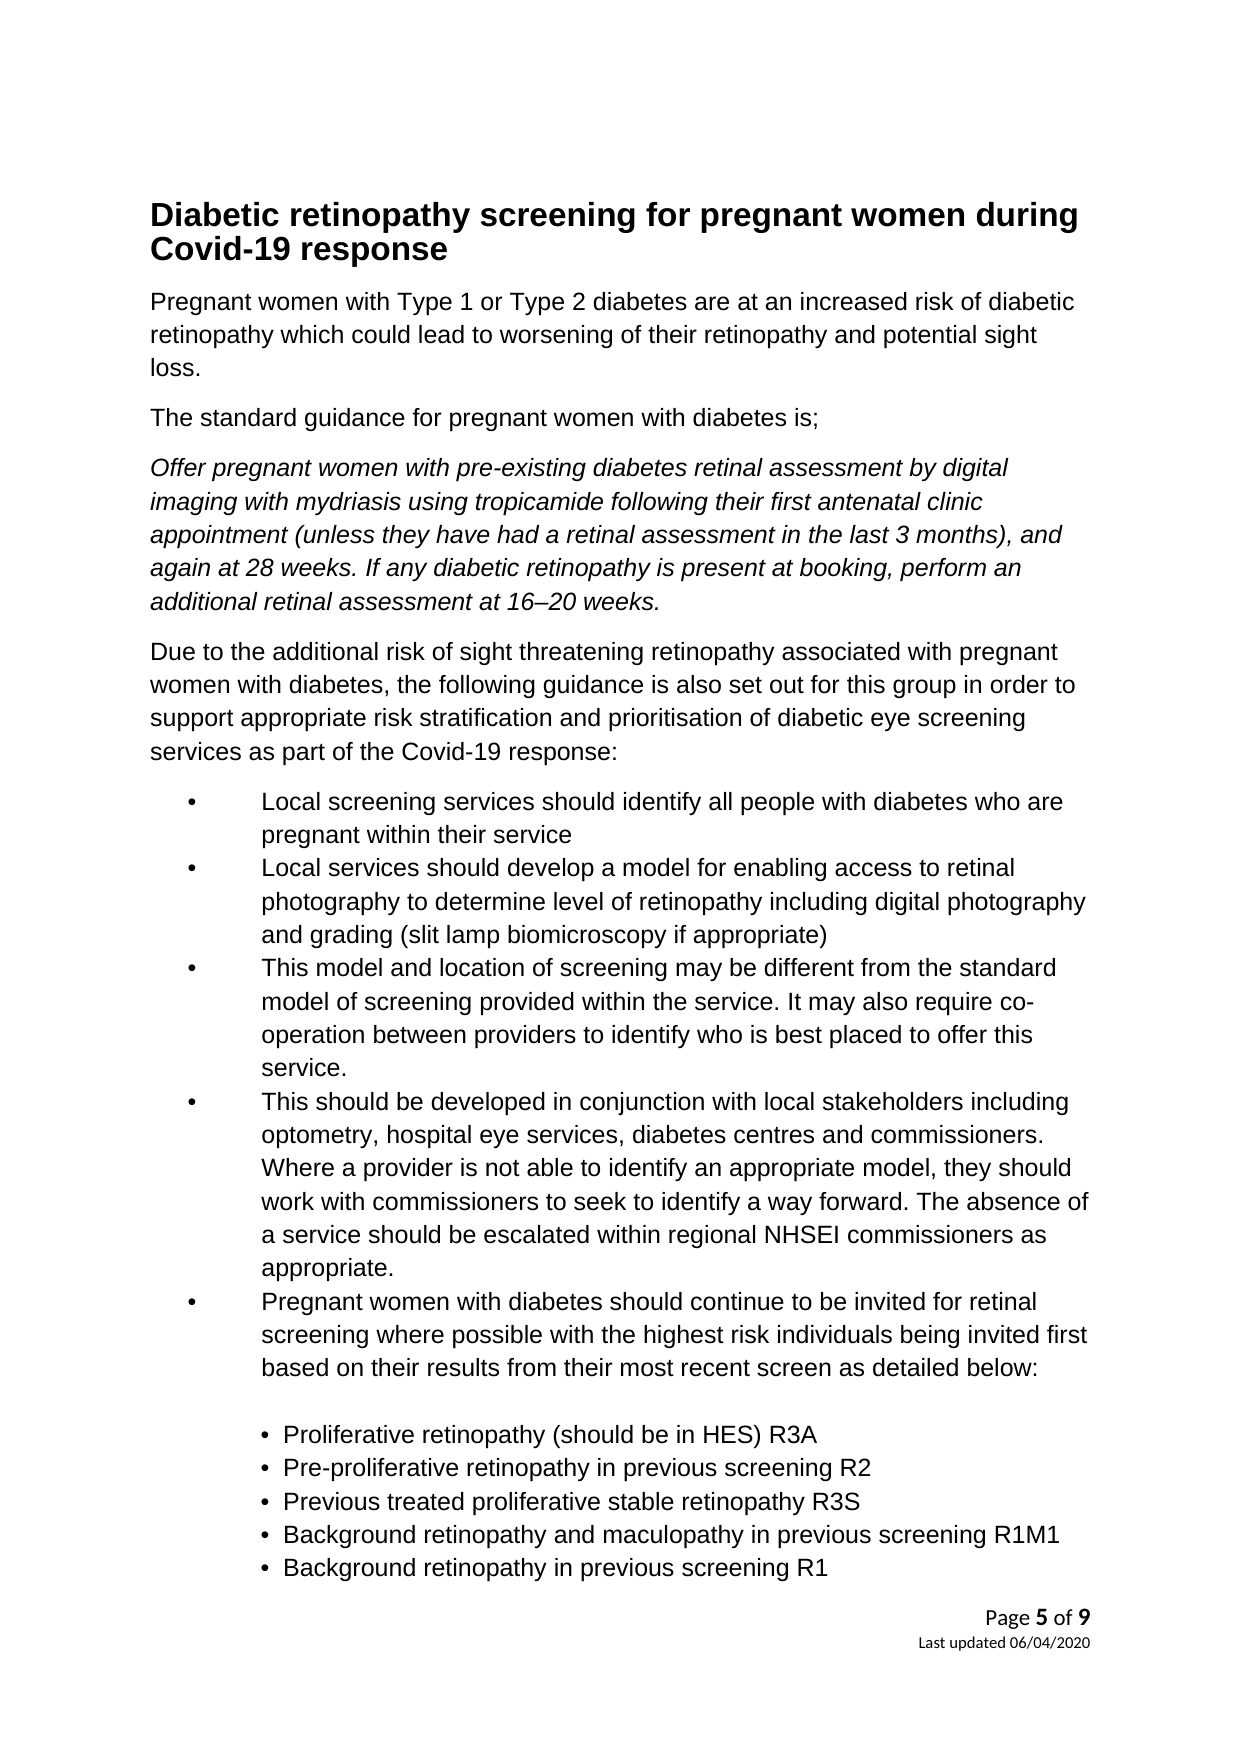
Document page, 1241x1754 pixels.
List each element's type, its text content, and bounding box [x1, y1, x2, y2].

list Pregnant women with diabetes should continue to be invited for retinal screening where possible with the highest risk individuals being invited first based on their results from their most recent screen as detailed below: [187, 1283, 1090, 1383]
text Due to the additional risk of sight threatening retinopathy associated with pregnant women with diabetes, the following guidance is also set out for this group in order to support appropriate risk stratification and prioritisation of diabetic eye screening services as part of the Covid-19 response: [150, 633, 1090, 767]
text The standard guidance for pregnant women with diabetes is; [150, 400, 1090, 433]
text Diabetic retinopathy screening for pregnant women during Covid-19 response [150, 200, 1090, 267]
list This model and location of screening may be different from the standard model of screening provided within the service. It may also require co-operation between providers to identify who is best placed to offer this service. [187, 950, 1090, 1083]
list Local screening services should identify all people with diabetes who are pregnant within their service [187, 783, 1090, 850]
text Pregnant women with Type 1 or Type 2 diabetes are at an increased risk of diabetic retinopathy which could lead to worsening of their retinopathy and potential sight loss. [150, 283, 1090, 383]
list Local services should develop a model for enabling access to retinal photography to determine level of retinopathy including digital photography and grading (slit lamp biomicroscopy if appropriate) [187, 850, 1090, 950]
list Proliferative retinopathy (should be in HES) R3A [260, 1417, 1090, 1450]
list Background retinopathy and maculopathy in previous screening R1M1 [260, 1517, 1090, 1550]
list Background retinopathy in previous screening R1 [260, 1550, 1090, 1583]
text Offer pregnant women with pre-existing diabetes retinal assessment by digital imaging with mydriasis using tropicamide following their first antenatal clinic appointment (unless they have had a retinal assessment in the last 3 months), and again at 28 weeks. If any diabetic retinopathy is present at booking, perform an additional retinal assessment at 16–20 weeks. [150, 450, 1090, 617]
list Previous treated proliferative stable retinopathy R3S [260, 1483, 1090, 1517]
list This should be developed in conjunction with local stakeholders including optometry, hospital eye services, diabetes centres and commissioners. Where a provider is not able to identify an appropriate model, they should work with commissioners to seek to identify a way forward. The absence of a service should be escalated within regional NHSEI commissioners as appropriate. [187, 1083, 1090, 1283]
list Pre-proliferative retinopathy in previous screening R2 [260, 1450, 1090, 1483]
